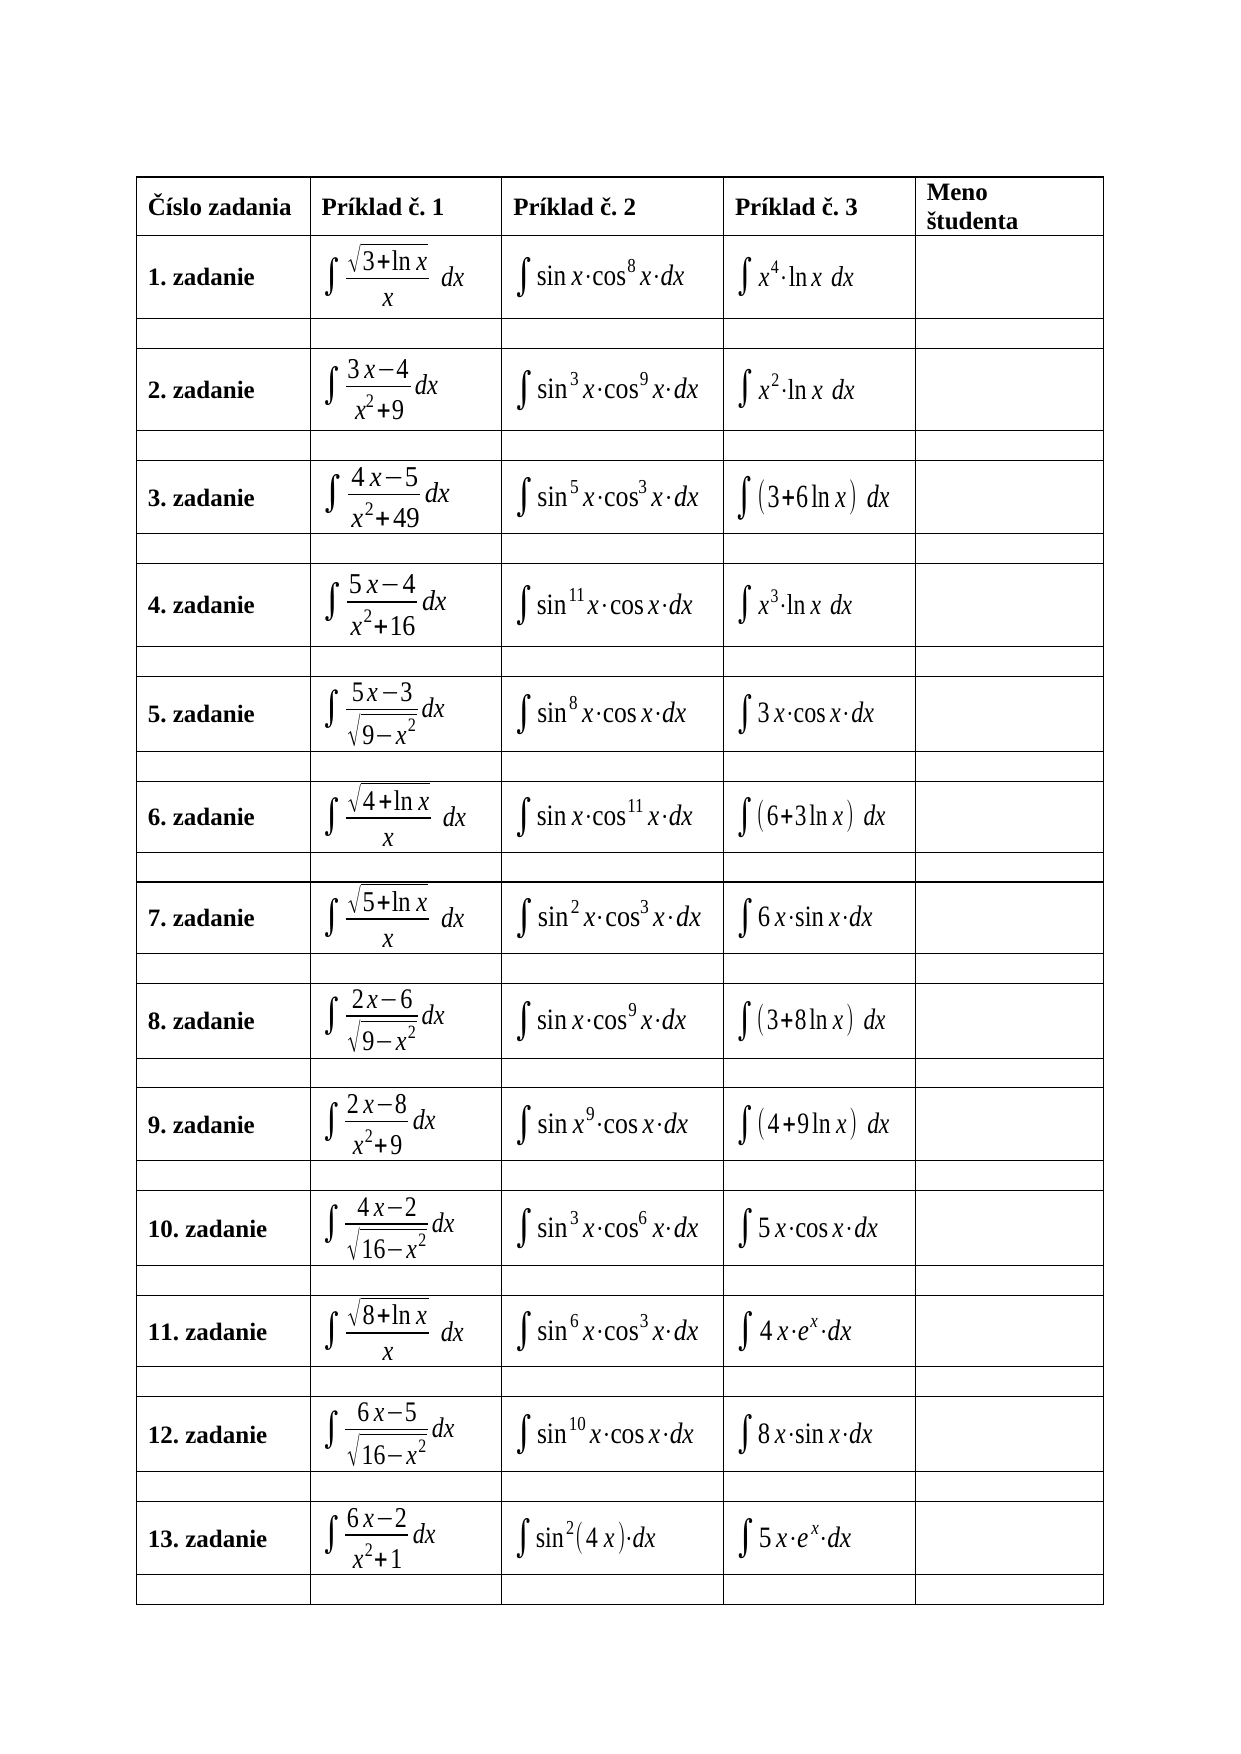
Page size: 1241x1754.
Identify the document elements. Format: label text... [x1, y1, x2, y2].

table_cell [724, 677, 915, 751]
table_cell [724, 883, 915, 953]
table_cell [502, 1502, 723, 1574]
table_cell [916, 984, 1103, 1057]
table_cell [502, 984, 723, 1057]
table_cell [311, 431, 501, 460]
table_cell [311, 564, 501, 646]
table_cell [502, 1367, 723, 1396]
table_cell [502, 1161, 723, 1190]
table_cell [311, 1575, 501, 1604]
table_cell [916, 1472, 1103, 1501]
table_cell [311, 349, 501, 430]
table_cell [502, 647, 723, 676]
table_cell 13. zadanie [137, 1502, 310, 1574]
table_cell [724, 1502, 915, 1574]
table_cell [137, 1266, 310, 1295]
table_cell [311, 1088, 501, 1160]
table_cell [916, 564, 1103, 646]
table_cell [724, 534, 915, 563]
table_cell [137, 1059, 310, 1087]
table_cell [311, 236, 501, 318]
table_cell [916, 349, 1103, 430]
table_cell [311, 1161, 501, 1190]
table_cell [502, 1059, 723, 1087]
table_cell [311, 1191, 501, 1265]
table_cell 2. zadanie [137, 349, 310, 430]
table_cell [311, 954, 501, 982]
table_cell [502, 236, 723, 318]
table_cell [137, 1575, 310, 1604]
table_cell [502, 883, 723, 953]
table_cell [916, 431, 1103, 460]
table_cell [724, 1088, 915, 1160]
table_cell [502, 1296, 723, 1366]
table_cell [724, 1472, 915, 1501]
table_cell [311, 534, 501, 563]
table_cell [724, 752, 915, 781]
table_cell [724, 349, 915, 430]
table_header Príklad č. 3 [724, 178, 915, 235]
table_cell [502, 534, 723, 563]
table_cell [724, 1397, 915, 1471]
table_cell [502, 1191, 723, 1265]
table_cell [916, 236, 1103, 318]
table_cell [502, 319, 723, 347]
table_cell [137, 647, 310, 676]
table_cell [137, 534, 310, 563]
table_cell [916, 1191, 1103, 1265]
table_cell [502, 349, 723, 430]
table_cell 12. zadanie [137, 1397, 310, 1471]
table_cell 11. zadanie [137, 1296, 310, 1366]
table_cell [916, 461, 1103, 533]
table_cell [502, 1575, 723, 1604]
table_cell [916, 883, 1103, 953]
table_cell [916, 1088, 1103, 1160]
table_cell [916, 1502, 1103, 1574]
table_cell [724, 236, 915, 318]
table_cell 3. zadanie [137, 461, 310, 533]
table_cell 7. zadanie [137, 883, 310, 953]
table_cell 1. zadanie [137, 236, 310, 318]
table_cell [502, 954, 723, 982]
table_cell [724, 319, 915, 347]
table_cell [311, 752, 501, 781]
table_cell [916, 1059, 1103, 1087]
table_cell [311, 883, 501, 953]
table_cell [916, 954, 1103, 982]
table_header Príklad č. 2 [502, 178, 723, 235]
table_cell [916, 1266, 1103, 1295]
table_cell [502, 1266, 723, 1295]
table_cell [311, 853, 501, 881]
table_cell [311, 677, 501, 751]
table_cell [137, 319, 310, 347]
table_cell 5. zadanie [137, 677, 310, 751]
table_cell 8. zadanie [137, 984, 310, 1057]
table_cell [916, 1575, 1103, 1604]
table_cell [502, 677, 723, 751]
table_cell [137, 1367, 310, 1396]
table_cell [916, 1397, 1103, 1471]
table_cell [724, 1266, 915, 1295]
table_cell 4. zadanie [137, 564, 310, 646]
table_cell [502, 853, 723, 881]
table_cell [916, 534, 1103, 563]
table_cell [137, 752, 310, 781]
table_cell [502, 1472, 723, 1501]
table_cell 10. zadanie [137, 1191, 310, 1265]
table_cell [916, 782, 1103, 852]
table_cell [724, 647, 915, 676]
table_cell [916, 853, 1103, 881]
table_cell [724, 1367, 915, 1396]
table_cell 6. zadanie [137, 782, 310, 852]
table_cell [311, 1296, 501, 1366]
table_cell [724, 564, 915, 646]
table_cell [916, 319, 1103, 347]
table_cell [724, 954, 915, 982]
table_cell [724, 1059, 915, 1087]
table_cell [137, 431, 310, 460]
table_cell [724, 1191, 915, 1265]
table_cell [311, 1266, 501, 1295]
table_cell [502, 1088, 723, 1160]
table_cell [916, 647, 1103, 676]
table_cell [502, 564, 723, 646]
table_cell [137, 954, 310, 982]
table_header Príklad č. 1 [311, 178, 501, 235]
table_cell [724, 1296, 915, 1366]
table_cell [724, 431, 915, 460]
table_cell [311, 984, 501, 1057]
table_cell [724, 853, 915, 881]
table_cell [311, 1472, 501, 1501]
table_cell [311, 1367, 501, 1396]
table_cell [502, 1397, 723, 1471]
table_cell [724, 461, 915, 533]
table_cell [311, 1397, 501, 1471]
table_cell [502, 782, 723, 852]
table_cell [724, 782, 915, 852]
table_header Meno študenta [916, 178, 1103, 235]
table_cell [916, 1367, 1103, 1396]
table_cell [916, 752, 1103, 781]
table_cell [311, 461, 501, 533]
table_cell [502, 461, 723, 533]
table_cell [311, 319, 501, 347]
table_cell 9. zadanie [137, 1088, 310, 1160]
table_cell [724, 1575, 915, 1604]
table_cell [916, 677, 1103, 751]
table_cell [916, 1296, 1103, 1366]
table_header Číslo zadania [137, 178, 310, 235]
table_cell [311, 782, 501, 852]
table_cell [137, 853, 310, 881]
table_cell [724, 984, 915, 1057]
table_cell [311, 1502, 501, 1574]
table_cell [916, 1161, 1103, 1190]
table_cell [502, 431, 723, 460]
table_cell [724, 1161, 915, 1190]
table_cell [311, 647, 501, 676]
table_cell [137, 1472, 310, 1501]
table_cell [137, 1161, 310, 1190]
table_cell [502, 752, 723, 781]
table_cell [311, 1059, 501, 1087]
